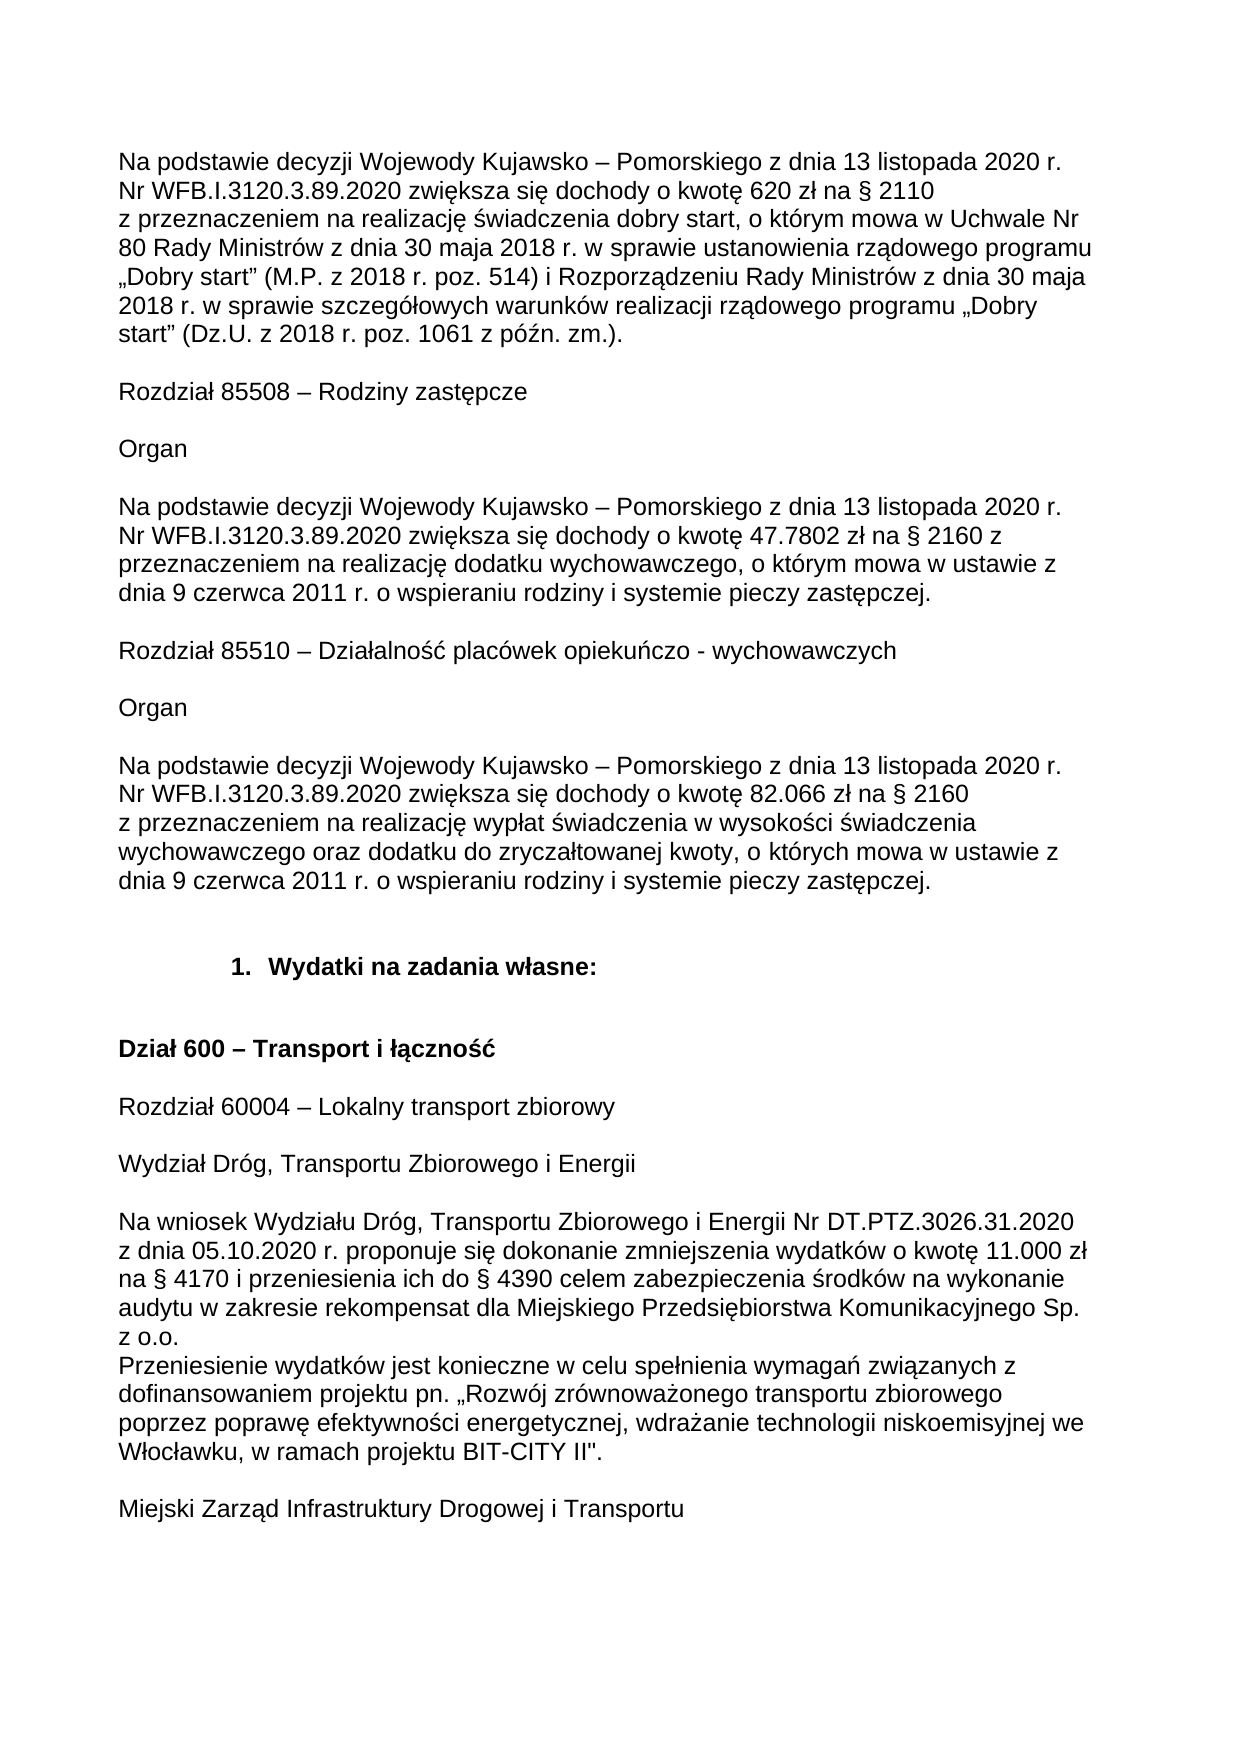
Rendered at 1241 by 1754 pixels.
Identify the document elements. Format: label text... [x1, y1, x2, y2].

text Na podstawie decyzji Wojewody Kujawsko – Pomorskiego z dnia 13 listopada 2020 r. Nr WFB.I.3120.3.89.2020 zwiększa się dochody o kwotę 47.7802 zł na § 2160 z przeznaczeniem na realizację dodatku wychowawczego, o którym mowa w ustawie z dnia 9 czerwca 2011 r. o wspieraniu rodziny i systemie pieczy zastępczej. [118, 492, 1092, 607]
text Organ [118, 434, 1092, 463]
text Organ [118, 693, 1092, 722]
subtitle Rozdział 60004 – Lokalny transport zbiorowy [118, 1092, 1033, 1121]
text Przeniesienie wydatków jest konieczne w celu spełnienia wymagań związanych z dofinansowaniem projektu pn. „Rozwój zrównoważonego transportu zbiorowego poprzez poprawę efektywności energetycznej, wdrażanie technologii niskoemisyjnej we Włocławku, w ramach projektu BIT-CITY II". [118, 1351, 1092, 1466]
text Wydział Dróg, Transportu Zbiorowego i Energii [118, 1149, 1092, 1178]
text Na wniosek Wydziału Dróg, Transportu Zbiorowego i Energii Nr DT.PTZ.3026.31.2020 z dnia 05.10.2020 r. proponuje się dokonanie zmniejszenia wydatków o kwotę 11.000 zł na § 4170 i przeniesienia ich do § 4390 celem zabezpieczenia środków na wykonanie audytu w zakresie rekompensat dla Miejskiego Przedsiębiorstwa Komunikacyjnego Sp. z o.o. [118, 1207, 1092, 1351]
subtitle Rozdział 85508 – Rodziny zastępcze [118, 377, 1033, 406]
text Na podstawie decyzji Wojewody Kujawsko – Pomorskiego z dnia 13 listopada 2020 r. Nr WFB.I.3120.3.89.2020 zwiększa się dochody o kwotę 620 zł na § 2110 z przeznaczeniem na realizację świadczenia dobry start, o którym mowa w Uchwale Nr 80 Rady Ministrów z dnia 30 maja 2018 r. w sprawie ustanowienia rządowego programu „Dobry start” (M.P. z 2018 r. poz. 514) i Rozporządzeniu Rady Ministrów z dnia 30 maja 2018 r. w sprawie szczegółowych warunków realizacji rządowego programu „Dobry start” (Dz.U. z 2018 r. poz. 1061 z późn. zm.). [118, 147, 1092, 348]
list Wydatki na zadania własne: [231, 952, 1092, 981]
text Na podstawie decyzji Wojewody Kujawsko – Pomorskiego z dnia 13 listopada 2020 r. Nr WFB.I.3120.3.89.2020 zwiększa się dochody o kwotę 82.066 zł na § 2160 z przeznaczeniem na realizację wypłat świadczenia w wysokości świadczenia wychowawczego oraz dodatku do zryczałtowanej kwoty, o których mowa w ustawie z dnia 9 czerwca 2011 r. o wspieraniu rodziny i systemie pieczy zastępczej. [118, 751, 1092, 894]
subtitle Rozdział 85510 – Działalność placówek opiekuńczo - wychowawczych [118, 636, 1033, 664]
subtitle Dział 600 – Transport i łączność [118, 1034, 1033, 1063]
text Miejski Zarząd Infrastruktury Drogowej i Transportu [118, 1494, 1092, 1523]
